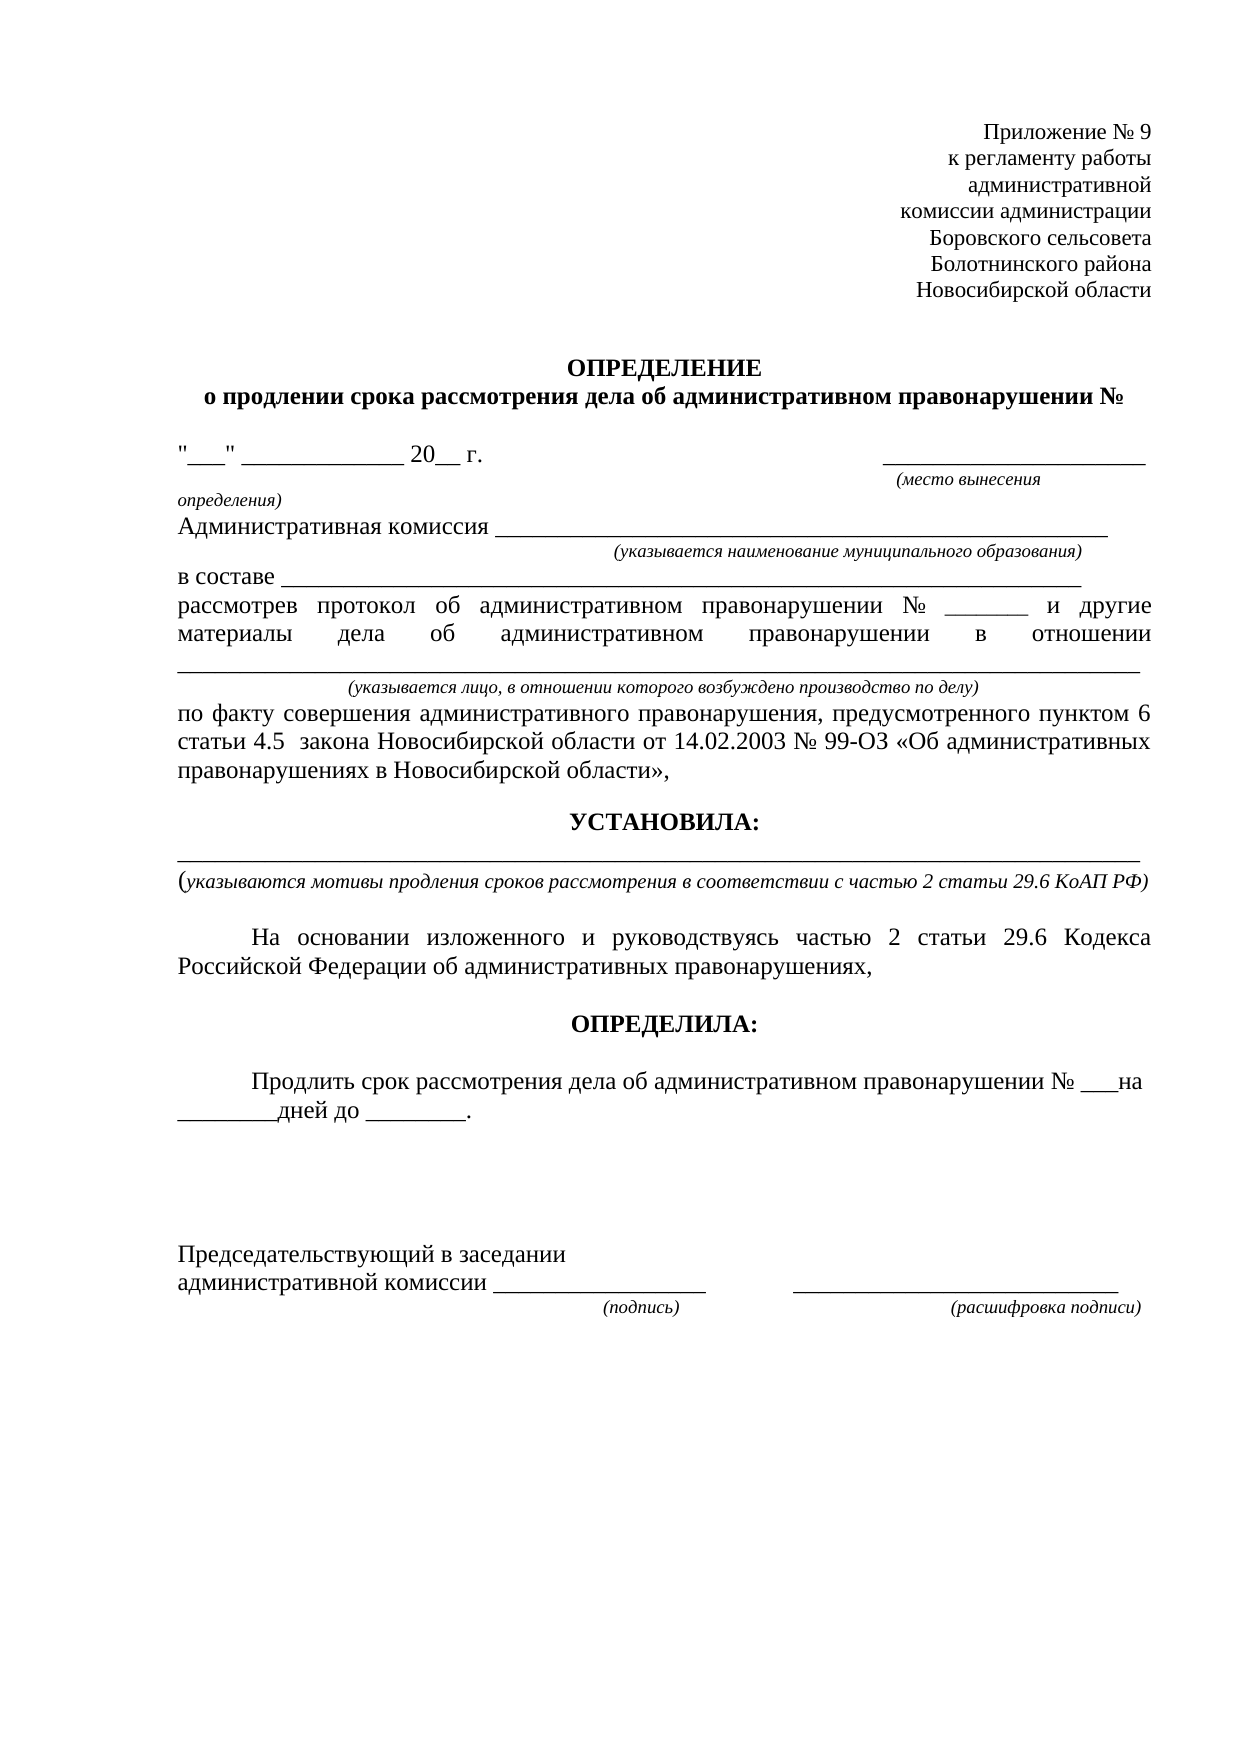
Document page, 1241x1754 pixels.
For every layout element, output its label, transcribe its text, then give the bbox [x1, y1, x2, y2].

text Боровского сельсовета [177, 223, 1152, 250]
text Административная комиссия _________________________________________________ [177, 511, 1152, 539]
text рассмотрев протокол об административном правонарушении № ________ и другие материалы дела об административном правонарушении в отношении _____________________________________________________________________________ [177, 590, 1152, 676]
text в составе ________________________________________________________________ [177, 561, 1152, 590]
text ОПРЕДЕЛИЛА: [177, 1009, 1152, 1037]
text _____________________________________________________________________________ [177, 836, 1152, 865]
text УСТАНОВИЛА: [177, 807, 1152, 836]
text (указывается лицо, в отношении которого возбуждено производство по делу) [177, 676, 1152, 698]
text Председательствующий в заседании [177, 1239, 1152, 1267]
text На основании изложенного и руководствуясь частью 2 статьи 29.6 Кодекса Российской Федерации об административных правонарушениях, [177, 922, 1152, 980]
text о продлении срока рассмотрения дела об административном правонарушении № [177, 381, 1152, 410]
text комиссии администрации [177, 197, 1152, 223]
text административной комиссии _________________ __________________________ [177, 1267, 1152, 1296]
text Приложение № 9 [177, 118, 1152, 144]
text (место вынесения определения) [177, 468, 1152, 511]
text по факту совершения административного правонарушения, предусмотренного пунктом 6 статьи 4.5 закона Новосибирской области от 14.02.2003 № 99-ОЗ «Об административных правонарушениях в Новосибирской области», [177, 698, 1152, 784]
text "___" _____________ 20__ г. _____________________ [177, 439, 1152, 468]
text (подпись) (расшифровка подписи) [177, 1296, 1152, 1318]
text к регламенту работы [546, 144, 1152, 171]
text ОПРЕДЕЛЕНИЕ [177, 353, 1152, 381]
text (указываются мотивы продления сроков рассмотрения в соответствии с частью 2 статьи 29.6 КоАП РФ) [177, 865, 1152, 894]
text административной [546, 171, 1152, 197]
text Новосибирской области [177, 276, 1152, 303]
text (указывается наименование муниципального образования) [177, 539, 1152, 561]
text Продлить срок рассмотрения дела об административном правонарушении № ___на ________дней до ________. [177, 1066, 1152, 1124]
text Болотнинского района [177, 250, 1152, 276]
